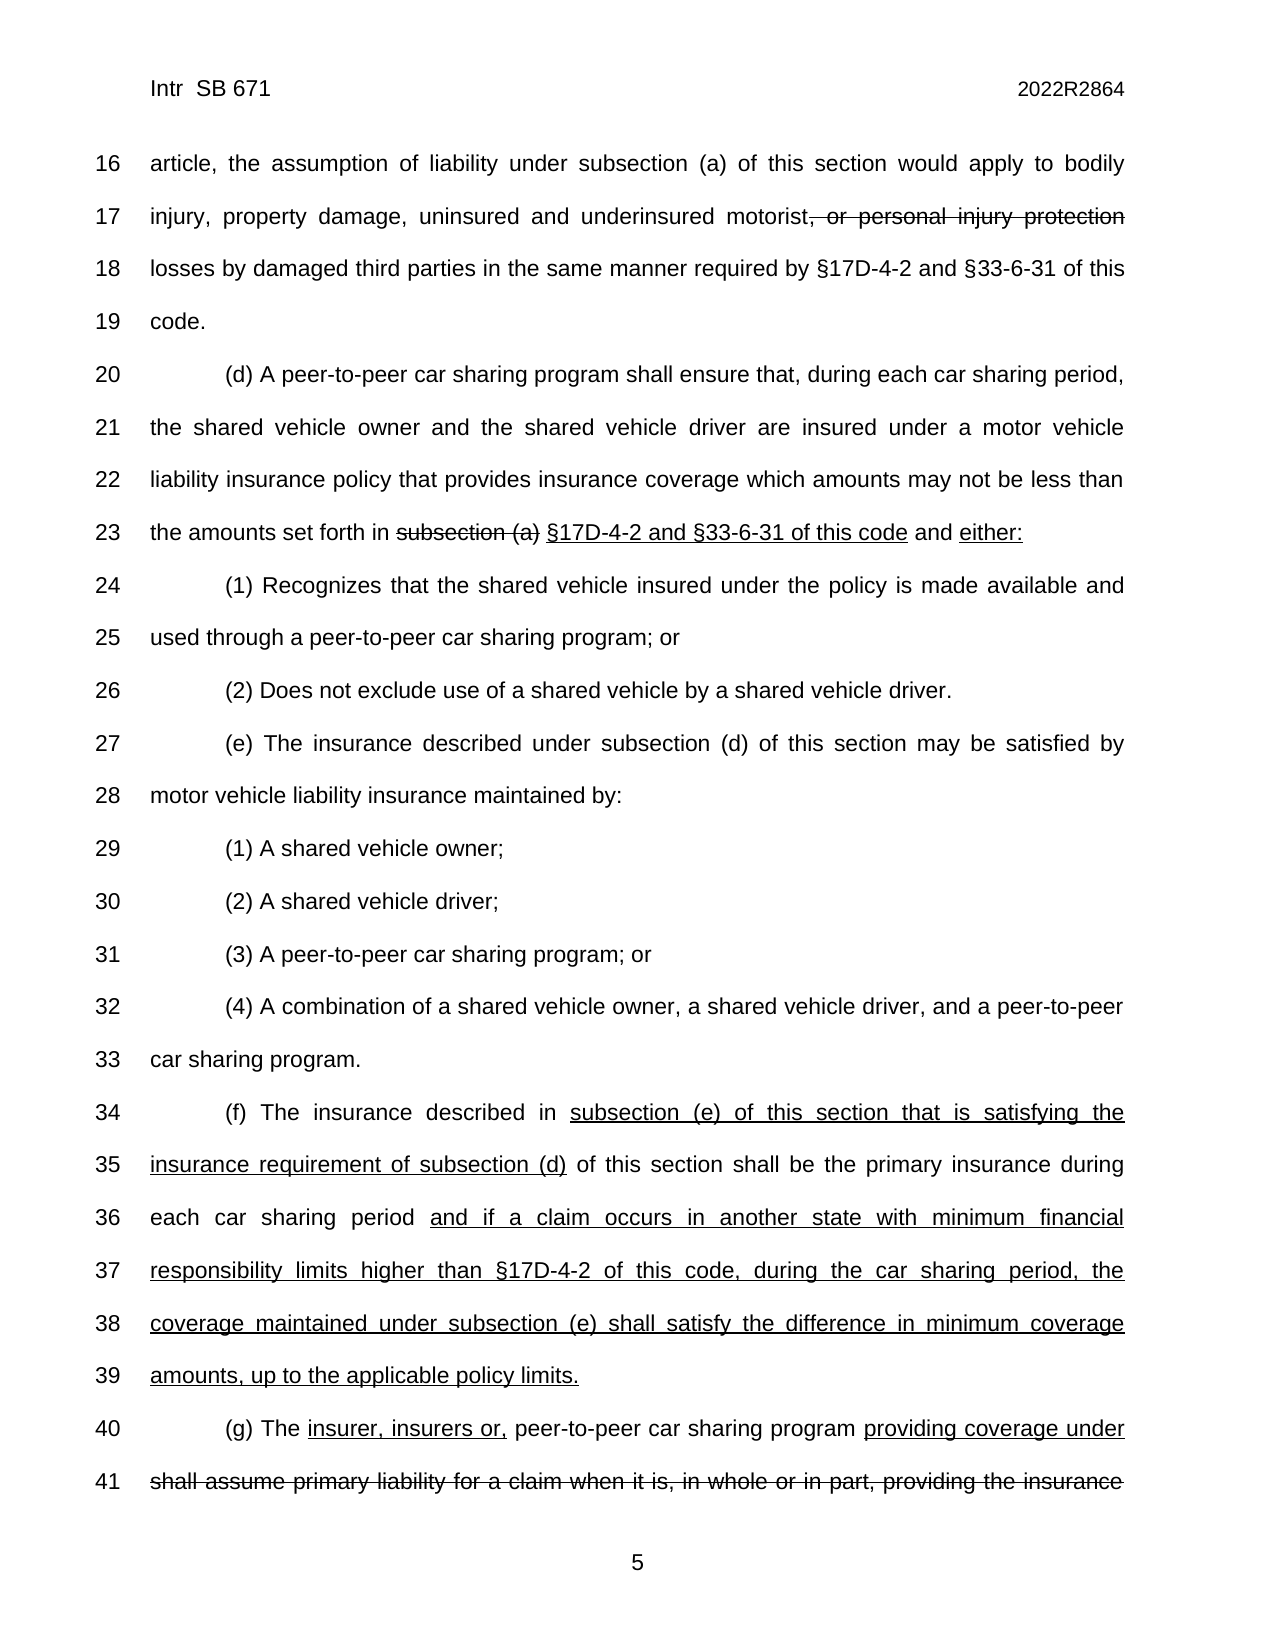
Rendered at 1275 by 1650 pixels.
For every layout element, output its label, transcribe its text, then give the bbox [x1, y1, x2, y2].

text (1) A shared vehicle owner; [150, 835, 1125, 862]
text (4) A combination of a shared vehicle owner, a shared vehicle driver, and a peer-to-peer car sharing program. [150, 993, 1125, 1072]
text (2) Does not exclude use of a shared vehicle by a shared vehicle driver. [150, 677, 1125, 703]
text (f) The insurance described in subsection (e) of this section that is satisfying the insurance requirement of subsection (d) of this section shall be the primary insurance during each car sharing period and if a claim occurs in another state with minimum financial responsibility limits higher than §17D-4-2 of this code, during the car sharing period, the coverage maintained under subsection (e) shall satisfy the difference in minimum coverage amounts, up to the applicable policy limits. [150, 1281, 1125, 1332]
text (2) A shared vehicle driver; [150, 888, 1125, 914]
text (e) The insurance described under subsection (d) of this section may be satisfied by motor vehicle liability insurance maintained by: [150, 730, 1125, 809]
text (1) Recognizes that the shared vehicle insured under the policy is made available and used through a peer-to-peer car sharing program; or [150, 572, 1125, 651]
text (f) The insurance described in subsection (e) of this section that is satisfying the insurance requirement of subsection (d) of this section shall be the primary insurance during each car sharing period and if a claim occurs in another state with minimum financial responsibility limits higher than §17D-4-2 of this code, during the car sharing period, the coverage maintained under subsection (e) shall satisfy the difference in minimum coverage amounts, up to the applicable policy limits. [150, 1099, 1125, 1280]
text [150, 1415, 1125, 1494]
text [150, 150, 1125, 334]
text (f) The insurance described in subsection (e) of this section that is satisfying the insurance requirement of subsection (d) of this section shall be the primary insurance during each car sharing period and if a claim occurs in another state with minimum financial responsibility limits higher than §17D-4-2 of this code, during the car sharing period, the coverage maintained under subsection (e) shall satisfy the difference in minimum coverage amounts, up to the applicable policy limits. [150, 1334, 1125, 1389]
text (d) A peer-to-peer car sharing program shall ensure that, during each car sharing period, the shared vehicle owner and the shared vehicle driver are insured under a motor vehicle liability insurance policy that provides insurance coverage which amounts may not be less than the amounts set forth in subsection (a) §17D-4-2 and §33-6-31 of this code and either: [150, 361, 1125, 545]
text (3) A peer-to-peer car sharing program; or [150, 941, 1125, 967]
